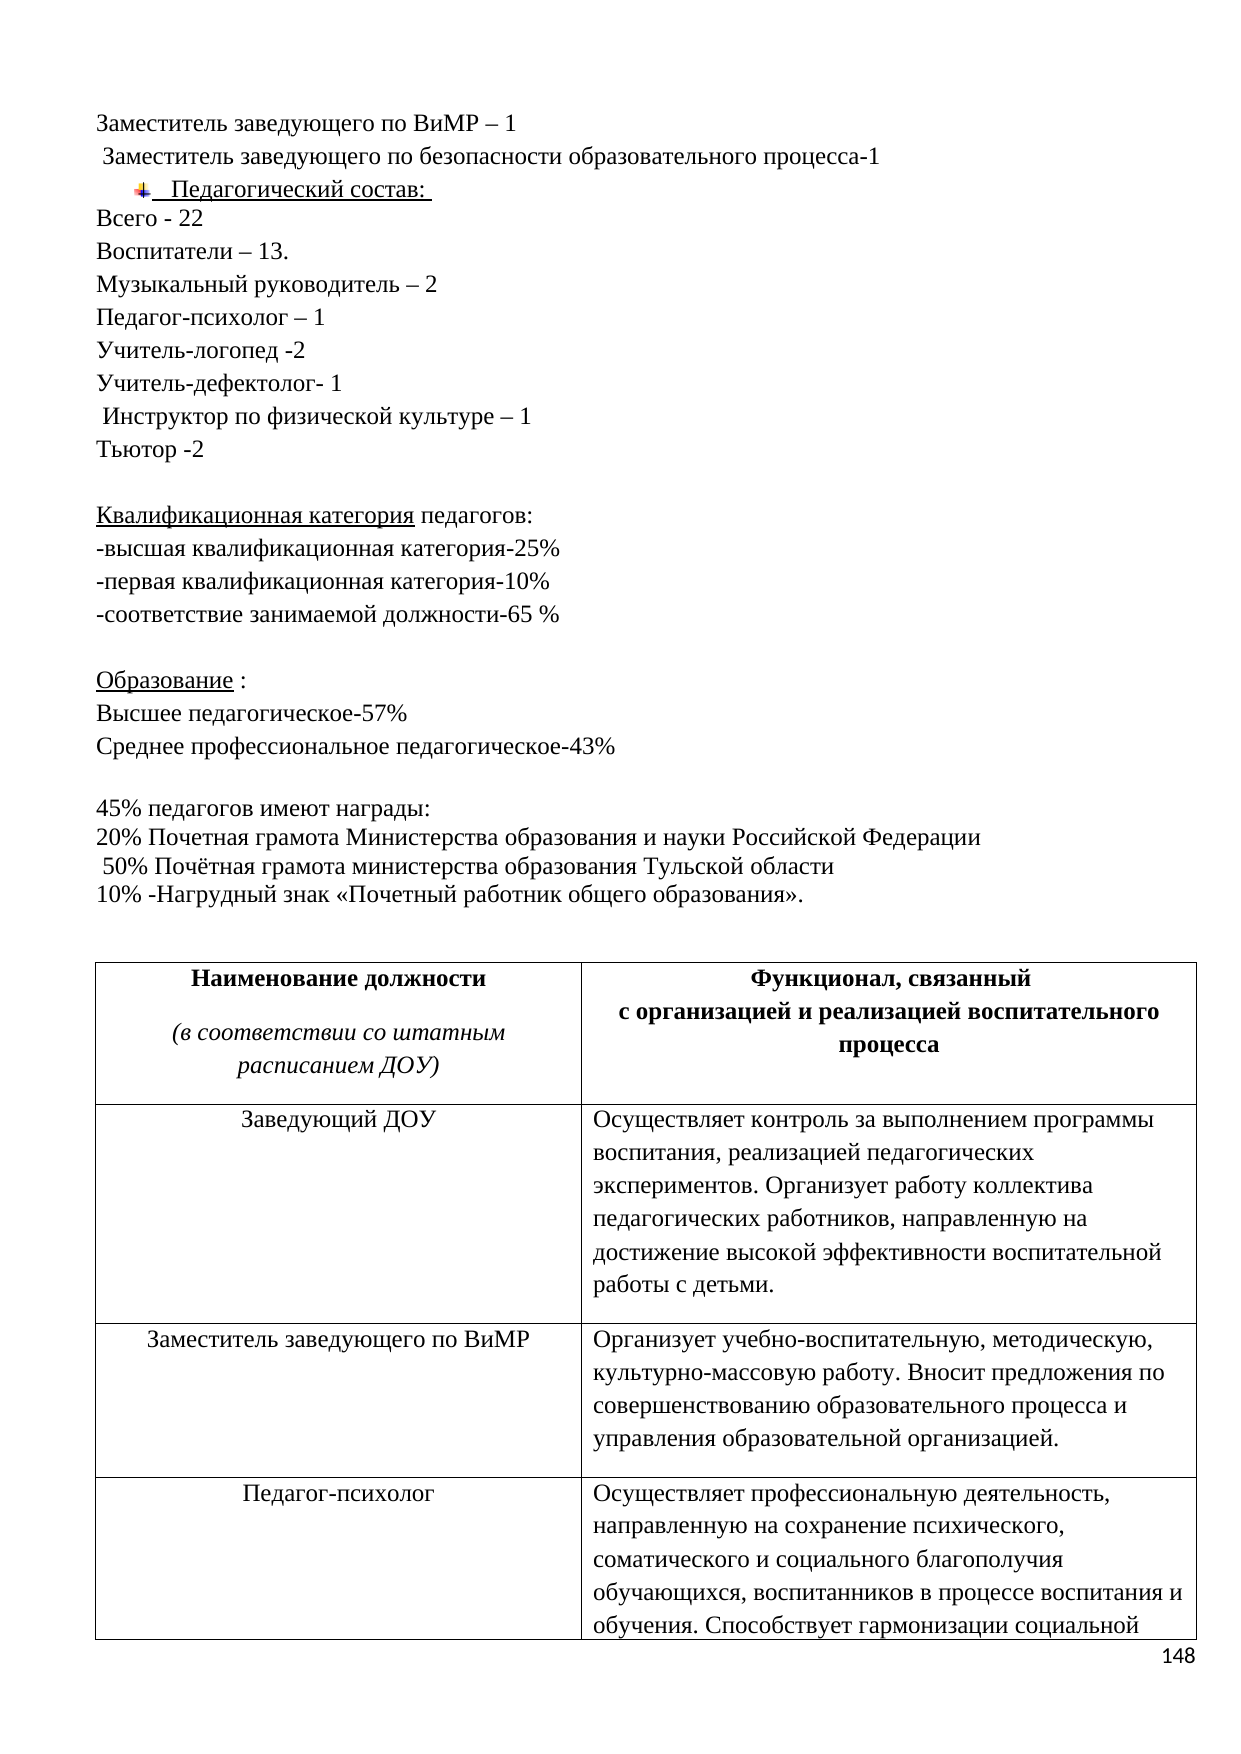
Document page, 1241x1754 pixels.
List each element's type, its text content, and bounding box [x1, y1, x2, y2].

text Всего - 22 [96, 203, 1196, 232]
table_cell Заведующий ДОУ [96, 1105, 581, 1323]
text Среднее профессиональное педагогическое-43% [96, 731, 1196, 760]
picture [134, 181, 151, 198]
text Педагог-психолог – 1 [96, 302, 1196, 331]
table_cell Педагог-психолог [96, 1478, 581, 1638]
text Воспитатели – 13. [96, 236, 1196, 265]
text -высшая квалификационная категория-25% [96, 533, 1196, 562]
text 50% Почётная грамота министерства образования Тульской области [96, 851, 1196, 879]
text Учитель-дефектолог- 1 [96, 368, 1196, 397]
text Высшее педагогическое-57% [96, 698, 1196, 727]
table_cell Заместитель заведующего по ВиМР [96, 1324, 581, 1477]
table_cell Осуществляет контроль за выполнением программы воспитания, реализацией педагогических экспериментов. Организует работу коллектива педагогических работников, направленную на достижение высокой эффективности воспитательной работы с детьми. [582, 1105, 1196, 1323]
text 45% педагогов имеют награды: [96, 793, 1196, 822]
text 10% -Нагрудный знак «Почетный работник общего образования». [96, 879, 1196, 908]
text Заместитель заведующего по безопасности образовательного процесса-1 [96, 141, 1196, 170]
table_header Наименование должности (в соответствии со штатным расписанием ДОУ) [96, 963, 581, 1103]
text Инструктор по физической культуре – 1 [96, 401, 1196, 430]
table_header Функционал, связанный с организацией и реализацией воспитательного процесса [582, 963, 1196, 1103]
list Педагогический состав: [133, 174, 1196, 203]
text Образование : [96, 665, 1196, 694]
text Квалификационная категория педагогов: [96, 500, 1196, 529]
text Музыкальный руководитель – 2 [96, 269, 1196, 298]
text Учитель-логопед -2 [96, 335, 1196, 364]
text -первая квалификационная категория-10% [96, 566, 1196, 595]
text 20% Почетная грамота Министерства образования и науки Российской Федерации [96, 822, 1196, 851]
text Заместитель заведующего по ВиМР – 1 [96, 108, 1196, 137]
text -соответствие занимаемой должности-65 % [96, 599, 1196, 628]
text Тьютор -2 [96, 434, 1196, 463]
table_cell Организует учебно-воспитательную, методическую, культурно-массовую работу. Вносит предложения по совершенствованию образовательного процесса и управления образовательной организацией. [582, 1324, 1196, 1477]
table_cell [582, 1478, 1196, 1638]
